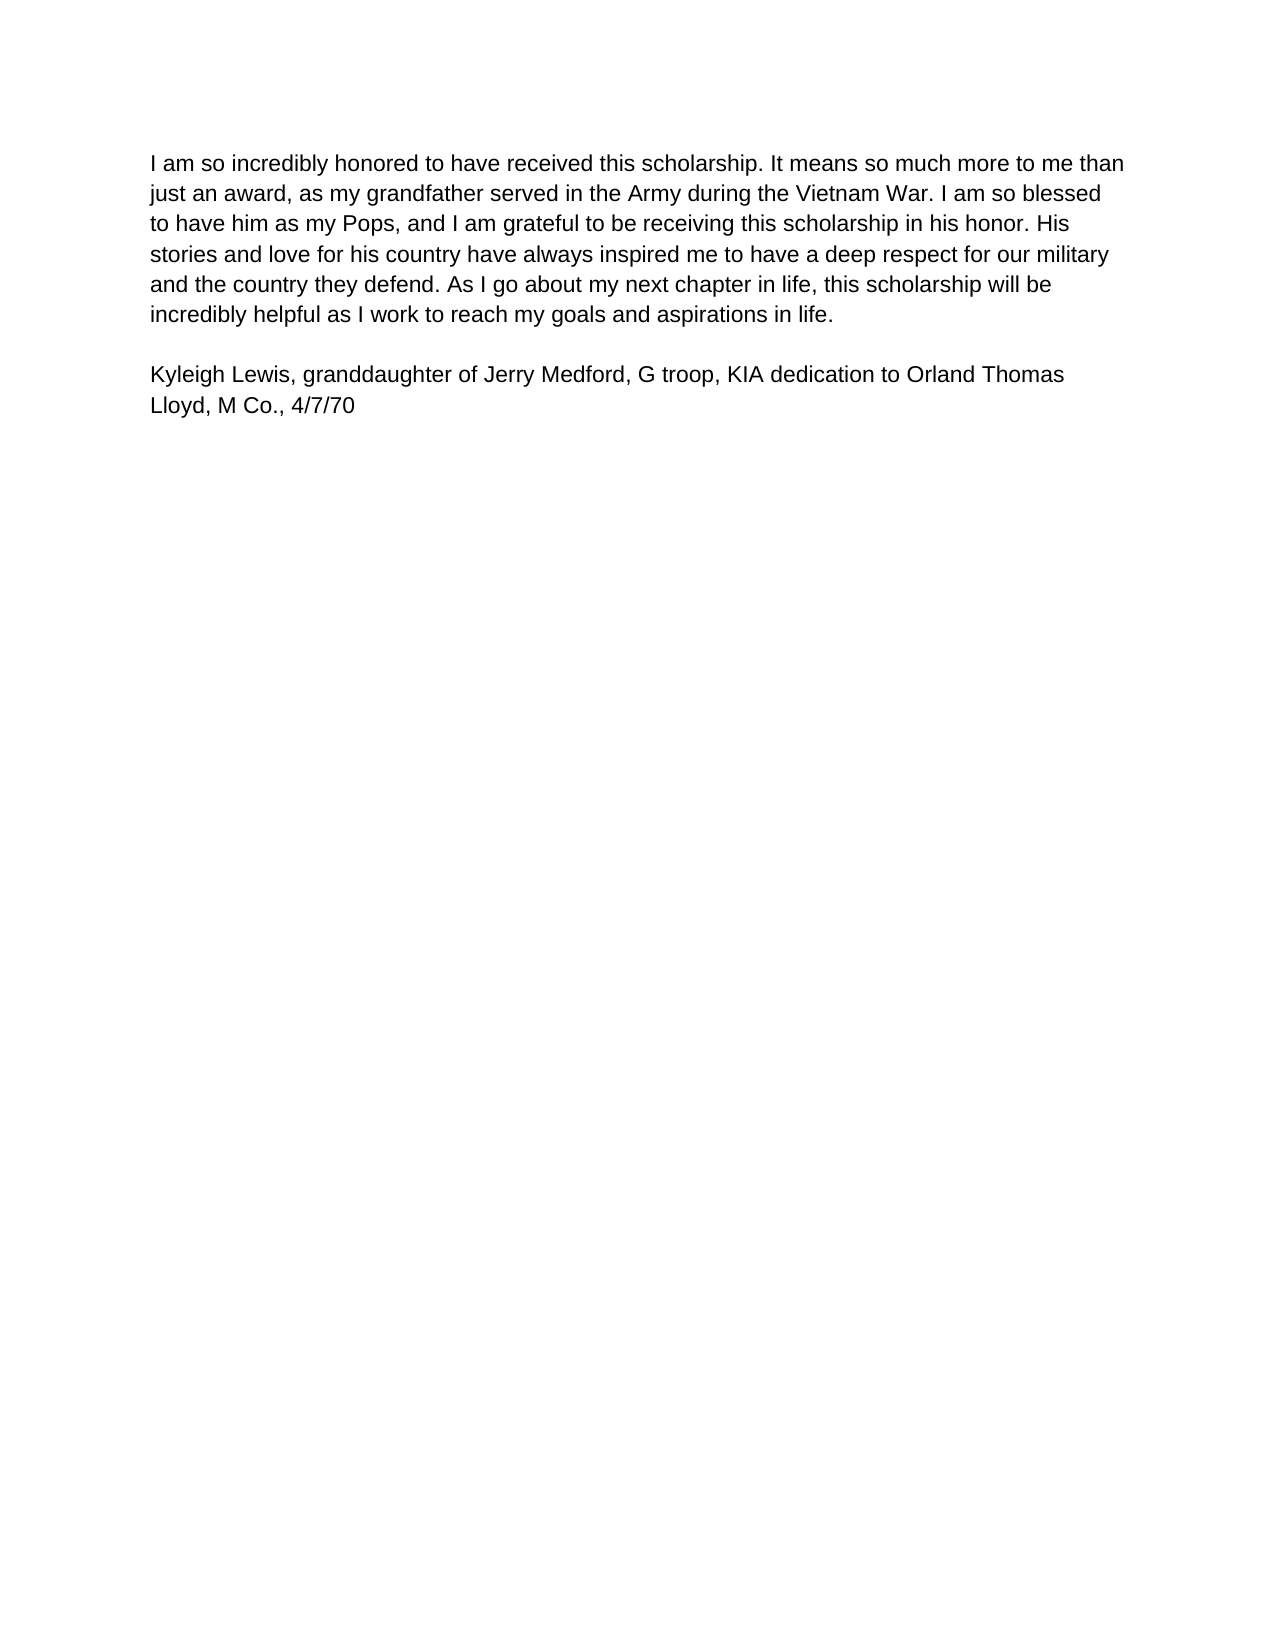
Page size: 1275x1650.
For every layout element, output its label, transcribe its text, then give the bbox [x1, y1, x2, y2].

text Kyleigh Lewis, granddaughter of Jerry Medford, G troop, KIA dedication to Orland Thomas Lloyd, M Co., 4/7/70 [150, 361, 1125, 418]
text I am so incredibly honored to have received this scholarship. It means so much more to me than just an award, as my grandfather served in the Army during the Vietnam War. I am so blessed to have him as my Pops, and I am grateful to be receiving this scholarship in his honor. His stories and love for his country have always inspired me to have a deep respect for our military and the country they defend. As I go about my next chapter in life, this scholarship will be incredibly helpful as I work to reach my goals and aspirations in life. [150, 150, 1125, 327]
